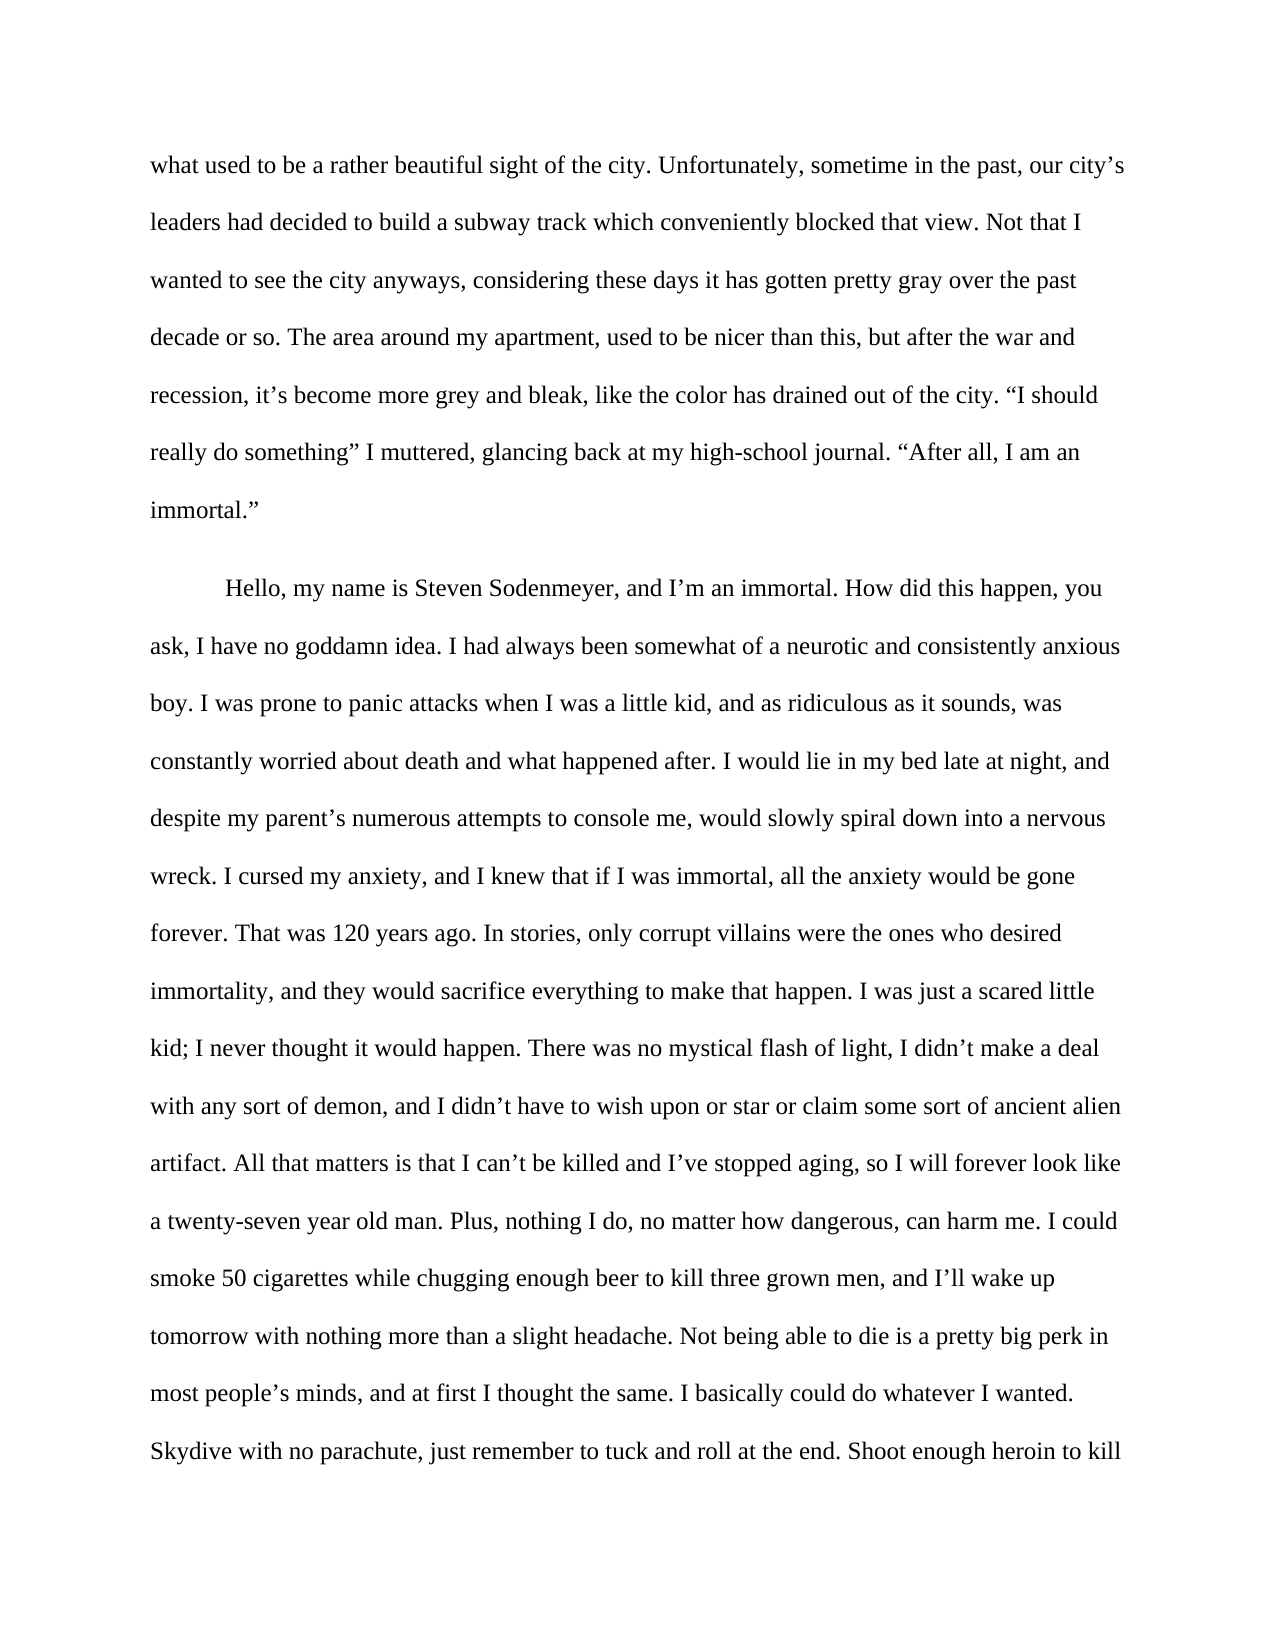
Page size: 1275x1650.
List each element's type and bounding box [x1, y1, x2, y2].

text [150, 150, 1125, 524]
text [150, 573, 1125, 1464]
